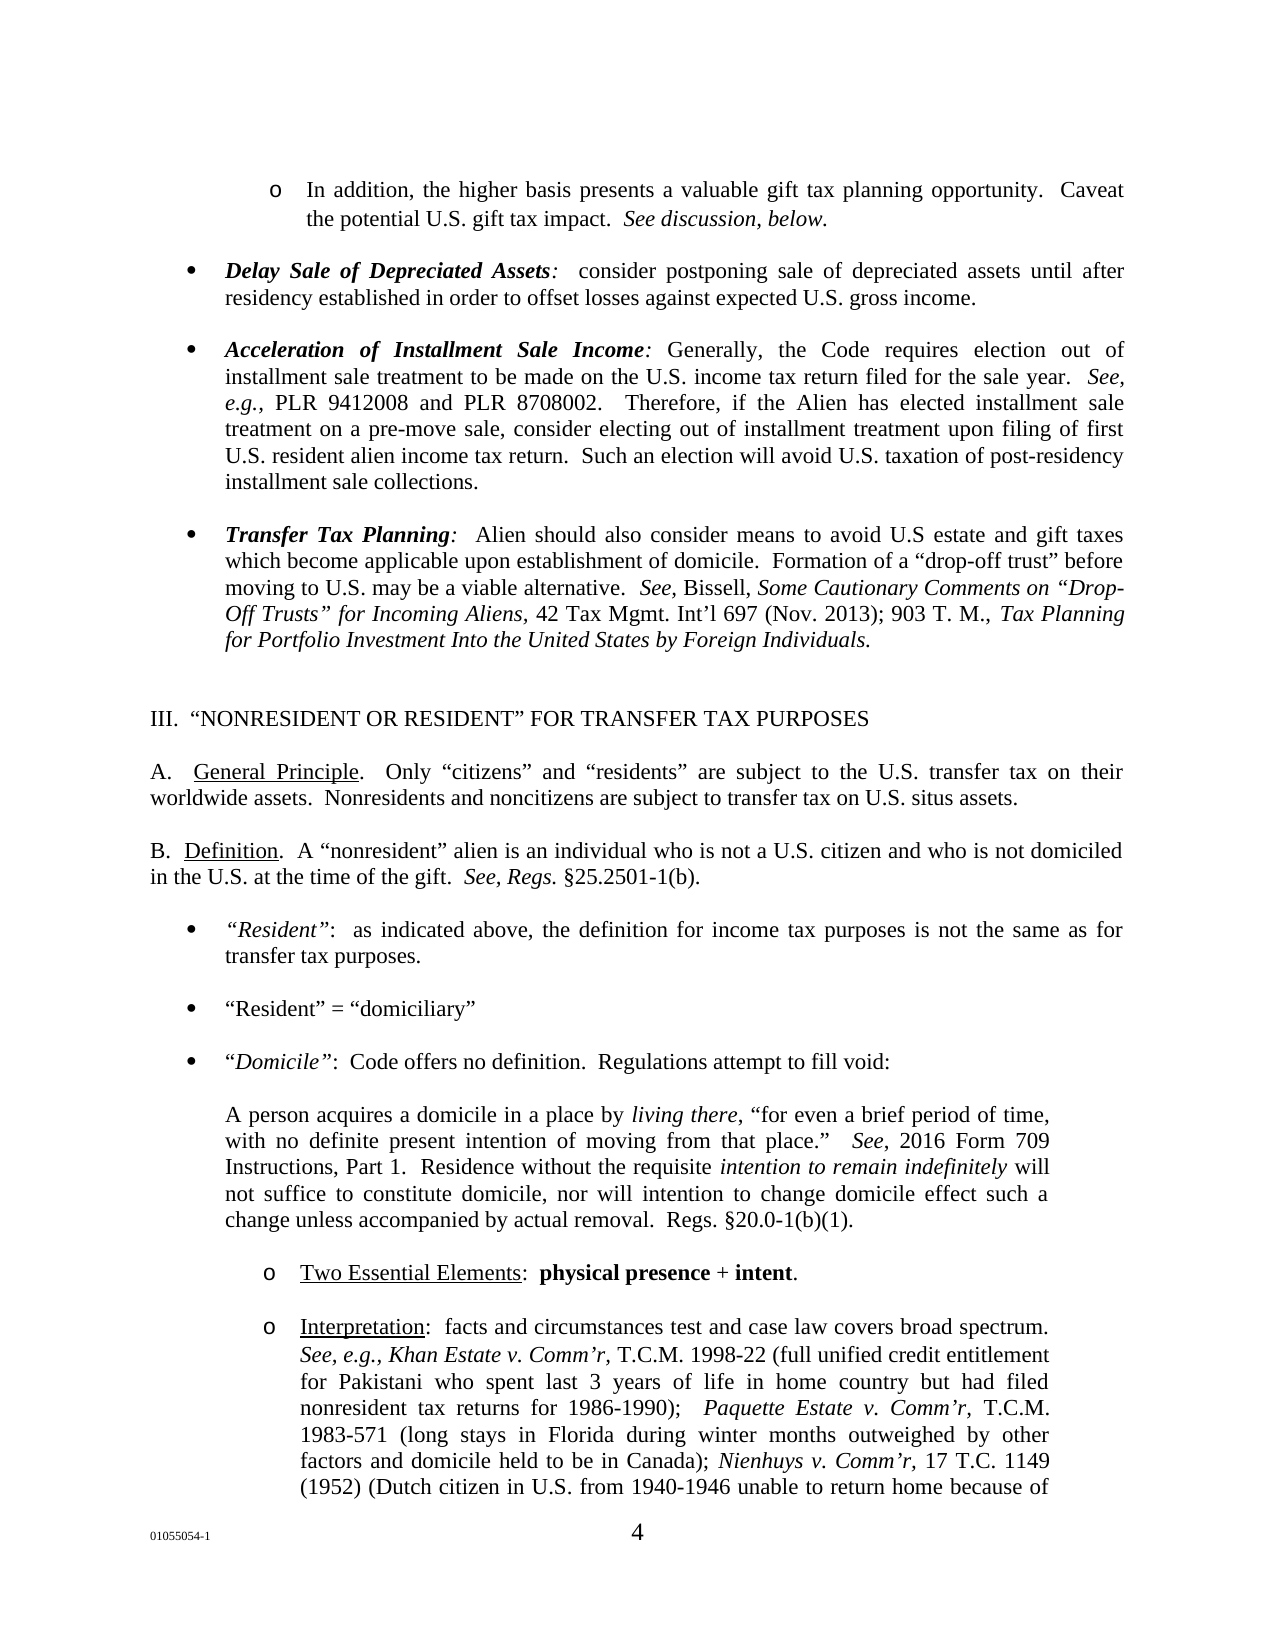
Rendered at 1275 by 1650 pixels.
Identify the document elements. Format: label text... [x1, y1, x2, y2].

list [262, 1313, 1050, 1500]
list Two Essential Elements: physical presence + intent. [262, 1259, 1050, 1287]
list Delay Sale of Depreciated Assets: consider postponing sale of depreciated assets until after residency established in order to offset losses against expected U.S. gross income. [187, 257, 1125, 310]
text B. Definition. A “nonresident” alien is an individual who is not a U.S. citizen and who is not domiciled in the U.S. at the time of the gift. See, Regs. §25.2501-1(b). [150, 837, 1125, 890]
list In addition, the higher basis presents a valuable gift tax planning opportunity. Caveat the potential U.S. gift tax impact. See discussion, below. [269, 176, 1125, 231]
list “Resident”: as indicated above, the definition for income tax purposes is not the same as for transfer tax purposes. [187, 916, 1125, 969]
list Acceleration of Installment Sale Income: Generally, the Code requires election out of installment sale treatment to be made on the U.S. income tax return filed for the sale year. See, e.g., PLR 9412008 and PLR 8708002. Therefore, if the Alien has elected installment sale treatment on a pre-move sale, consider electing out of installment treatment upon filing of first U.S. resident alien income tax return. Such an election will avoid U.S. taxation of post-residency installment sale collections. [187, 336, 1125, 494]
text A person acquires a domicile in a place by living there, “for even a brief period of time, with no definite present intention of moving from that place.” See, 2016 Form 709 Instructions, Part 1. Residence without the requisite intention to remain indefinitely will not suffice to constitute domicile, nor will intention to change domicile effect such a change unless accompanied by actual removal. Regs. §20.0-1(b)(1). [225, 1101, 1050, 1232]
text A. General Principle. Only “citizens” and “residents” are subject to the U.S. transfer tax on their worldwide assets. Nonresidents and noncitizens are subject to transfer tax on U.S. situs assets. [150, 758, 1125, 811]
list “Resident” = “domiciliary” [187, 995, 1125, 1022]
list Transfer Tax Planning: Alien should also consider means to avoid U.S estate and gift taxes which become applicable upon establishment of domicile. Formation of a “drop-off trust” before moving to U.S. may be a viable alternative. See, Bissell, Some Cautionary Comments on “Drop-Off Trusts” for Incoming Aliens, 42 Tax Mgmt. Int’l 697 (Nov. 2013); 903 T. M., Tax Planning for Portfolio Investment Into the United States by Foreign Individuals. [187, 521, 1125, 653]
list “Domicile”: Code offers no definition. Regulations attempt to fill void: [187, 1048, 1125, 1074]
text III. “NONRESIDENT OR RESIDENT” FOR TRANSFER TAX PURPOSES [150, 705, 1125, 732]
